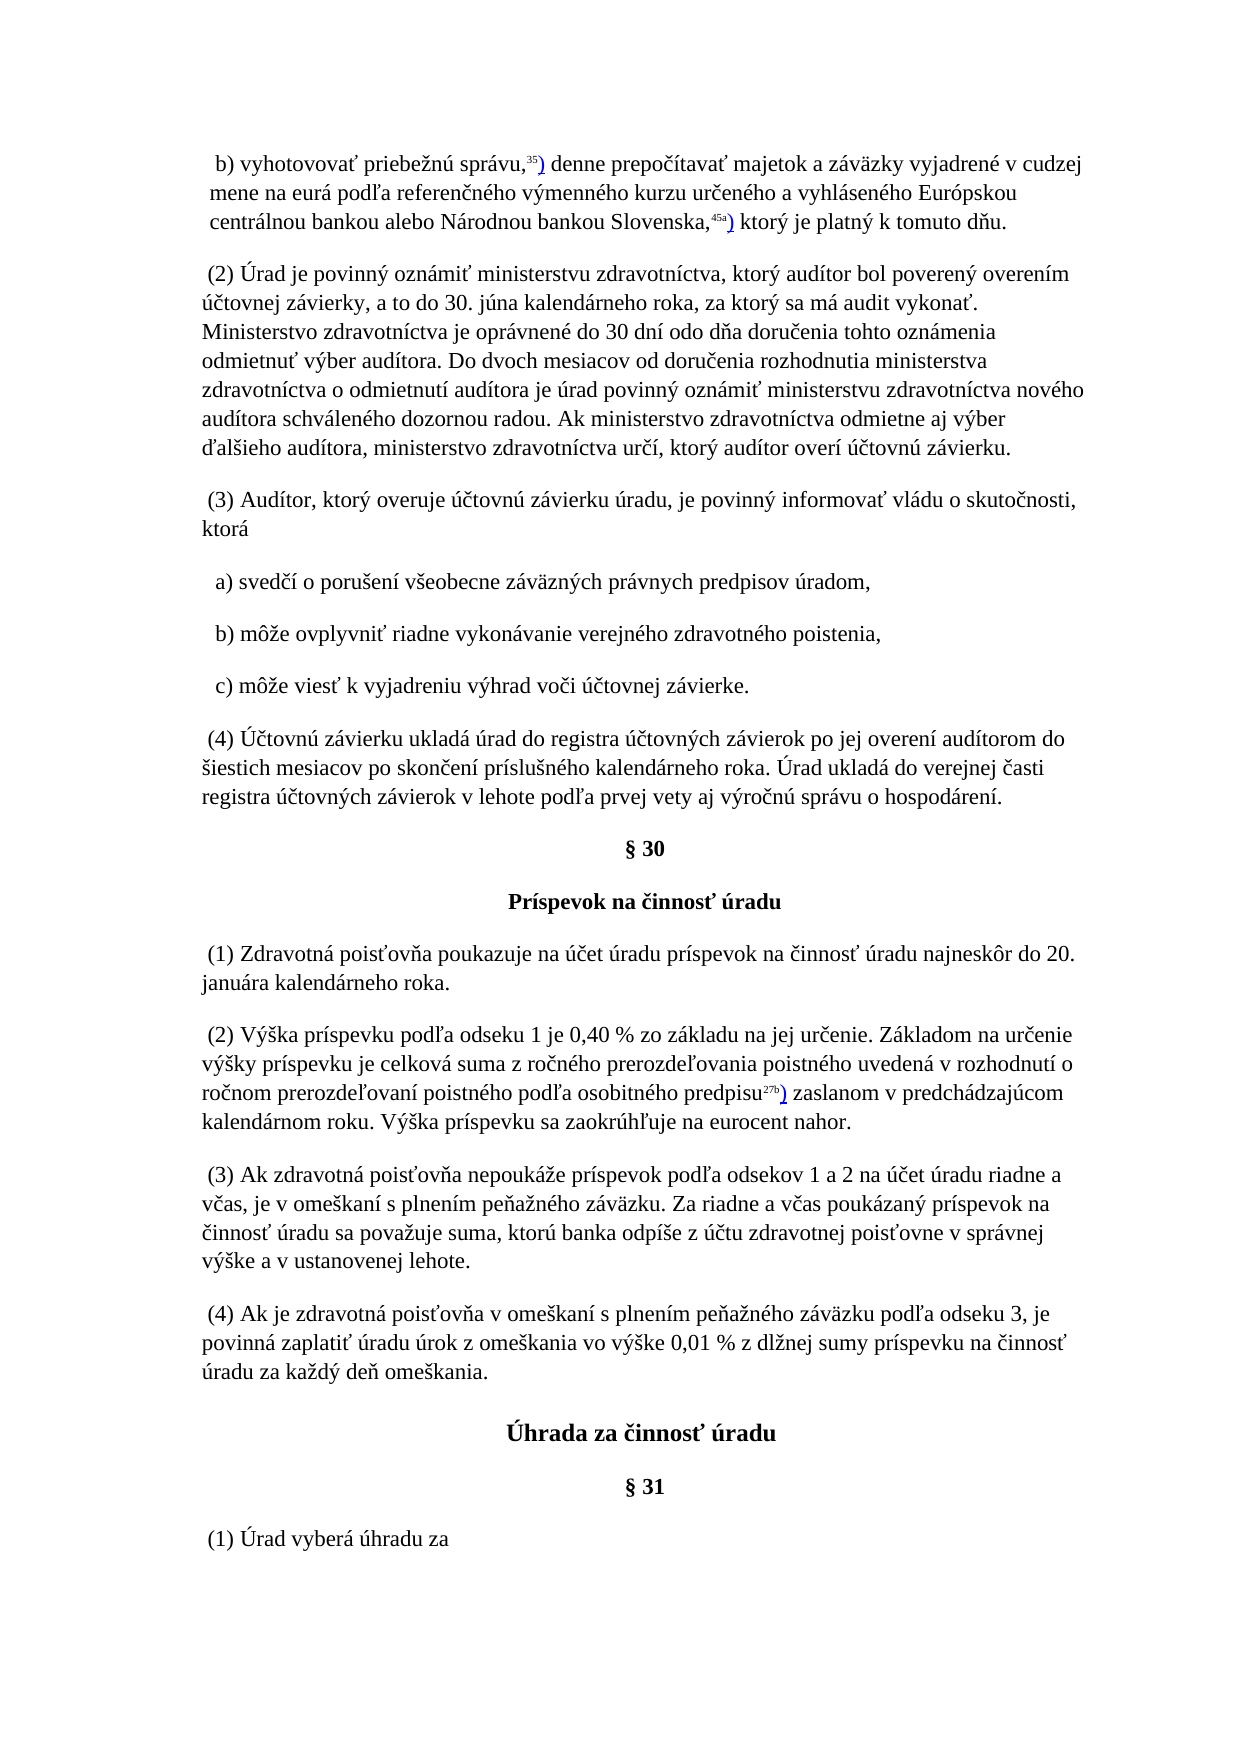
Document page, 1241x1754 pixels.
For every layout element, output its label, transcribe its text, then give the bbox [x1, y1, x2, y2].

text (2) Úrad je povinný oznámiť ministerstvu zdravotníctva, ktorý audítor bol poverený overením účtovnej závierky, a to do 30. júna kalendárneho roka, za ktorý sa má audit vykonať. Ministerstvo zdravotníctva je oprávnené do 30 dní odo dňa doručenia tohto oznámenia odmietnuť výber audítora. Do dvoch mesiacov od doručenia rozhodnutia ministerstva zdravotníctva o odmietnutí audítora je úrad povinný oznámiť ministerstvu zdravotníctva nového audítora schváleného dozornou radou. Ak ministerstvo zdravotníctva odmietne aj výber ďalšieho audítora, ministerstvo zdravotníctva určí, ktorý audítor overí účtovnú závierku. [202, 260, 1090, 460]
text b) môže ovplyvniť riadne vykonávanie verejného zdravotného poistenia, [209, 620, 1090, 647]
text (2) Výška príspevku podľa odseku 1 je 0,40 % zo základu na jej určenie. Základom na určenie výšky príspevku je celková suma z ročného prerozdeľovania poistného uvedená v rozhodnutí o ročnom prerozdeľovaní poistného podľa osobitného predpisu27b) zaslanom v predchádzajúcom kalendárnom roku. Výška príspevku sa zaokrúhľuje na eurocent nahor. [202, 1021, 1090, 1135]
text (4) Účtovnú závierku ukladá úrad do registra účtovných závierok po jej overení audítorom do šiestich mesiacov po skončení príslušného kalendárneho roka. Úrad ukladá do verejnej časti registra účtovných závierok v lehote podľa prvej vety aj výročnú správu o hospodárení. [202, 725, 1090, 809]
text c) môže viesť k vyjadreniu výhrad voči účtovnej závierke. [209, 673, 1090, 699]
text § 30 [194, 835, 1090, 862]
text Príspevok na činnosť úradu [194, 888, 1090, 914]
text § 31 [194, 1473, 1090, 1499]
text (1) Úrad vyberá úhradu za [202, 1526, 1090, 1552]
text (3) Audítor, ktorý overuje účtovnú závierku úradu, je povinný informovať vládu o skutočnosti, ktorá [202, 486, 1090, 542]
text (3) Ak zdravotná poisťovňa nepoukáže príspevok podľa odsekov 1 a 2 na účet úradu riadne a včas, je v omeškaní s plnením peňažného záväzku. Za riadne a včas poukázaný príspevok na činnosť úradu sa považuje suma, ktorú banka odpíše z účtu zdravotnej poisťovne v správnej výške a v ustanovenej lehote. [202, 1161, 1090, 1274]
text (4) Ak je zdravotná poisťovňa v omeškaní s plnením peňažného záväzku podľa odseku 3, je povinná zaplatiť úradu úrok z omeškania vo výške 0,01 % z dlžnej sumy príspevku na činnosť úradu za každý deň omeškania. [202, 1300, 1090, 1384]
text a) svedčí o porušení všeobecne záväzných právnych predpisov úradom, [209, 568, 1090, 594]
text (1) Zdravotná poisťovňa poukazuje na účet úradu príspevok na činnosť úradu najneskôr do 20. januára kalendárneho roka. [202, 940, 1090, 995]
text Úhrada za činnosť úradu [186, 1418, 1090, 1447]
text b) vyhotovovať priebežnú správu,35) denne prepočítavať majetok a záväzky vyjadrené v cudzej mene na eurá podľa referenčného výmenného kurzu určeného a vyhláseného Európskou centrálnou bankou alebo Národnou bankou Slovenska,45a) ktorý je platný k tomuto dňu. [209, 150, 1090, 234]
